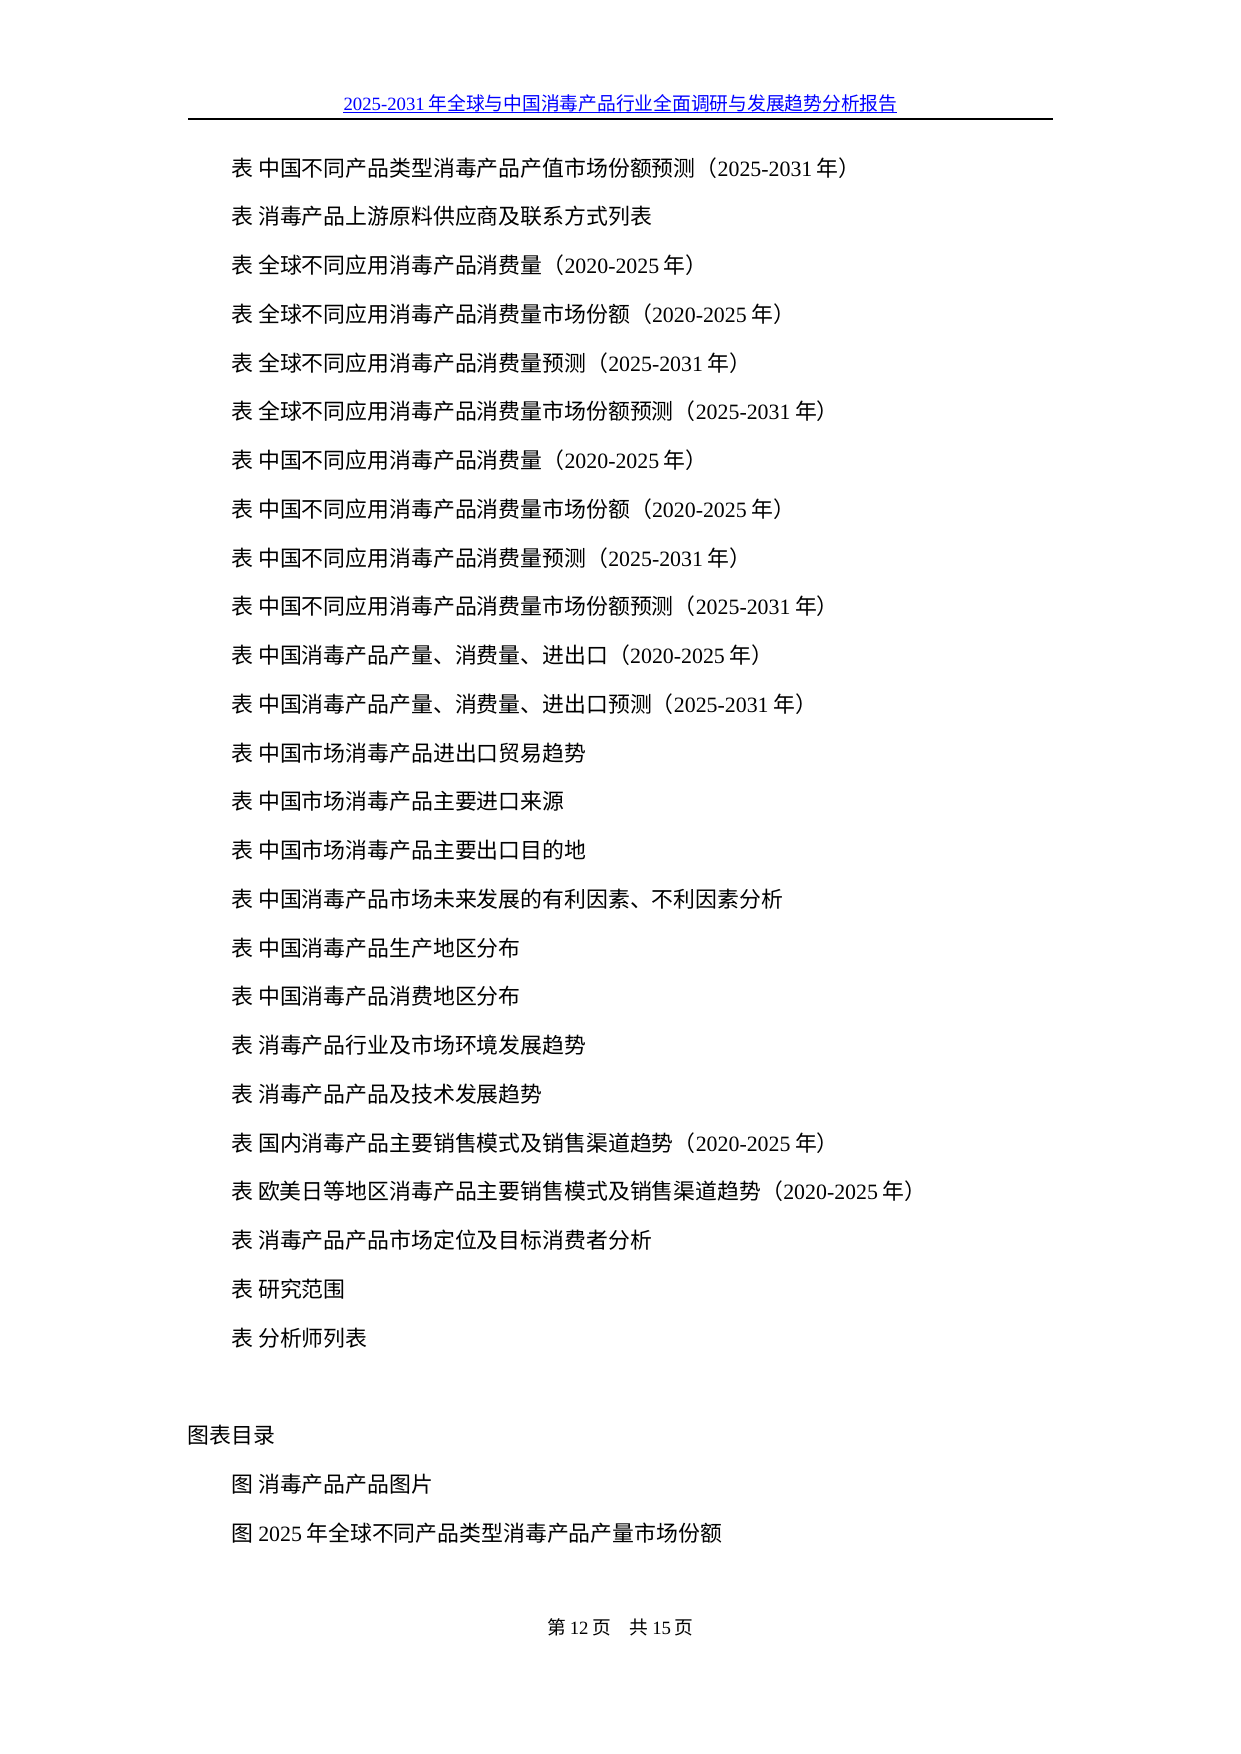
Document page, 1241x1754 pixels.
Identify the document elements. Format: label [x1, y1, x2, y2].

text [187, 150, 1053, 1548]
